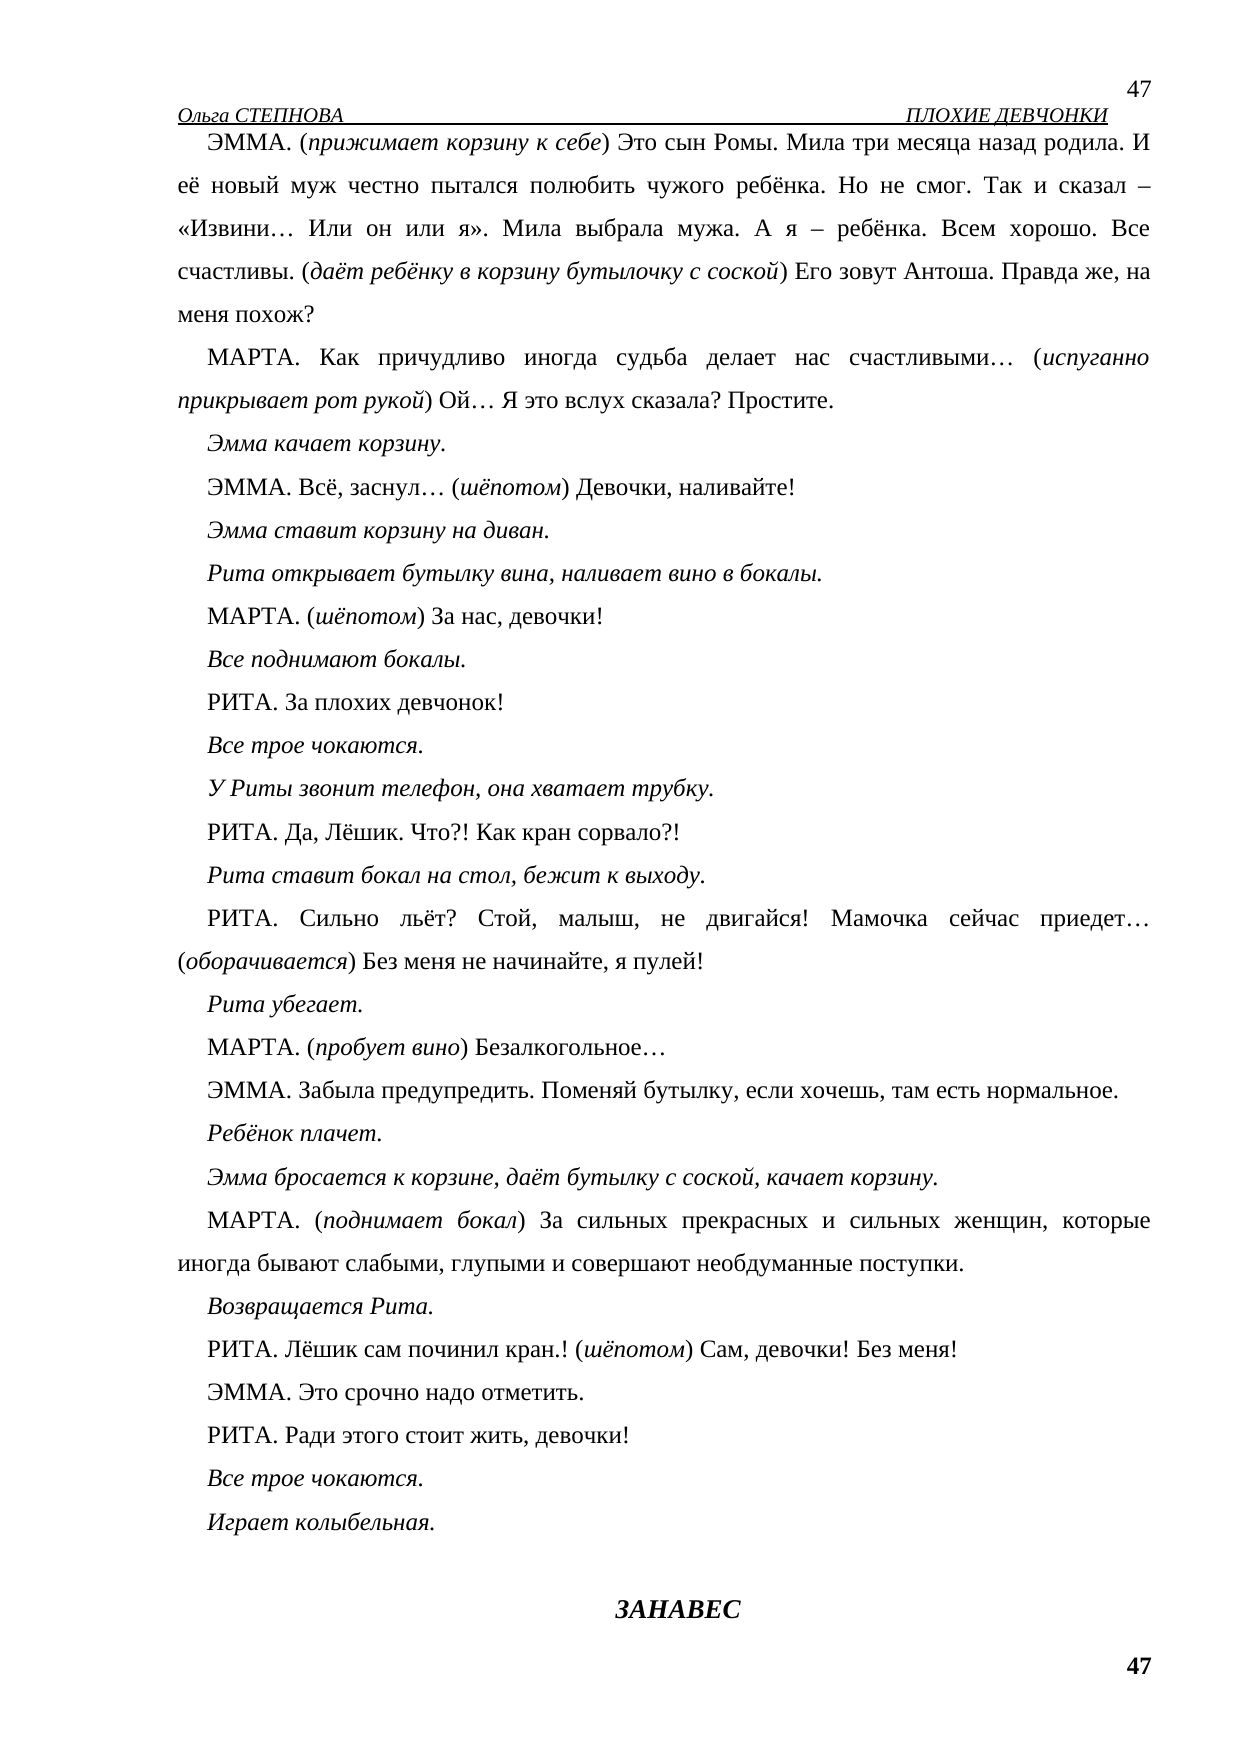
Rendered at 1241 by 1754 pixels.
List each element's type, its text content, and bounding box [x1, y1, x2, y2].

text Эмма ставит корзину на диван. [177, 515, 1152, 543]
text Рита открывает бутылку вина, наливает вино в бокалы. [177, 558, 1152, 587]
text ЭММА. Всё, заснул… (шёпотом) Девочки, наливайте! [177, 472, 1152, 500]
text Все поднимают бокалы. [177, 644, 1152, 673]
text Играет колыбельная. [177, 1507, 1152, 1535]
text МАРТА. (поднимает бокал) За сильных прекрасных и сильных женщин, которые иногда бывают слабыми, глупыми и совершают необдуманные поступки. [177, 1205, 1152, 1277]
text РИТА. Лёшик сам починил кран.! (шёпотом) Сам, девочки! Без меня! [177, 1334, 1152, 1363]
text У Риты звонит телефон, она хватает трубку. [177, 773, 1152, 802]
text РИТА. За плохих девчонок! [177, 687, 1152, 716]
text Все трое чокаются. [177, 730, 1152, 759]
text ЭММА. (прижимает корзину к себе) Это сын Ромы. Мила три месяца назад родила. И её новый муж честно пытался полюбить чужого ребёнка. Но не смог. Так и сказал – «Извини… Или он или я». Мила выбрала мужа. А я – ребёнка. Всем хорошо. Все счастливы. (даёт ребёнку в корзину бутылочку с соской) Его зовут Антоша. Правда же, на меня похож? [177, 127, 1152, 328]
text РИТА. Ради этого стоит жить, девочки! [177, 1420, 1152, 1449]
text ЗАНАВЕС [177, 1593, 1152, 1624]
text Рита ставит бокал на стол, бежит к выходу. [177, 860, 1152, 888]
text Эмма качает корзину. [177, 428, 1152, 457]
text Рита убегает. [177, 989, 1152, 1018]
text РИТА. Сильно льёт? Стой, малыш, не двигайся! Мамочка сейчас приедет… (оборачивается) Без меня не начинайте, я пулей! [177, 903, 1152, 975]
text Все трое чокаются. [177, 1463, 1152, 1492]
text ЭММА. Это срочно надо отметить. [177, 1377, 1152, 1406]
text Возвращается Рита. [177, 1291, 1152, 1320]
text Ребёнок плачет. [177, 1118, 1152, 1147]
text МАРТА. Как причудливо иногда судьба делает нас счастливыми… (испуганно прикрывает рот рукой) Ой… Я это вслух сказала? Простите. [177, 342, 1152, 414]
text МАРТА. (пробует вино) Безалкогольное… [177, 1032, 1152, 1061]
text Эмма бросается к корзине, даёт бутылку с соской, качает корзину. [177, 1162, 1152, 1190]
text МАРТА. (шёпотом) За нас, девочки! [177, 601, 1152, 630]
text ЭММА. Забыла предупредить. Поменяй бутылку, если хочешь, там есть нормальное. [177, 1075, 1152, 1104]
text РИТА. Да, Лёшик. Что?! Как кран сорвало?! [177, 817, 1152, 845]
